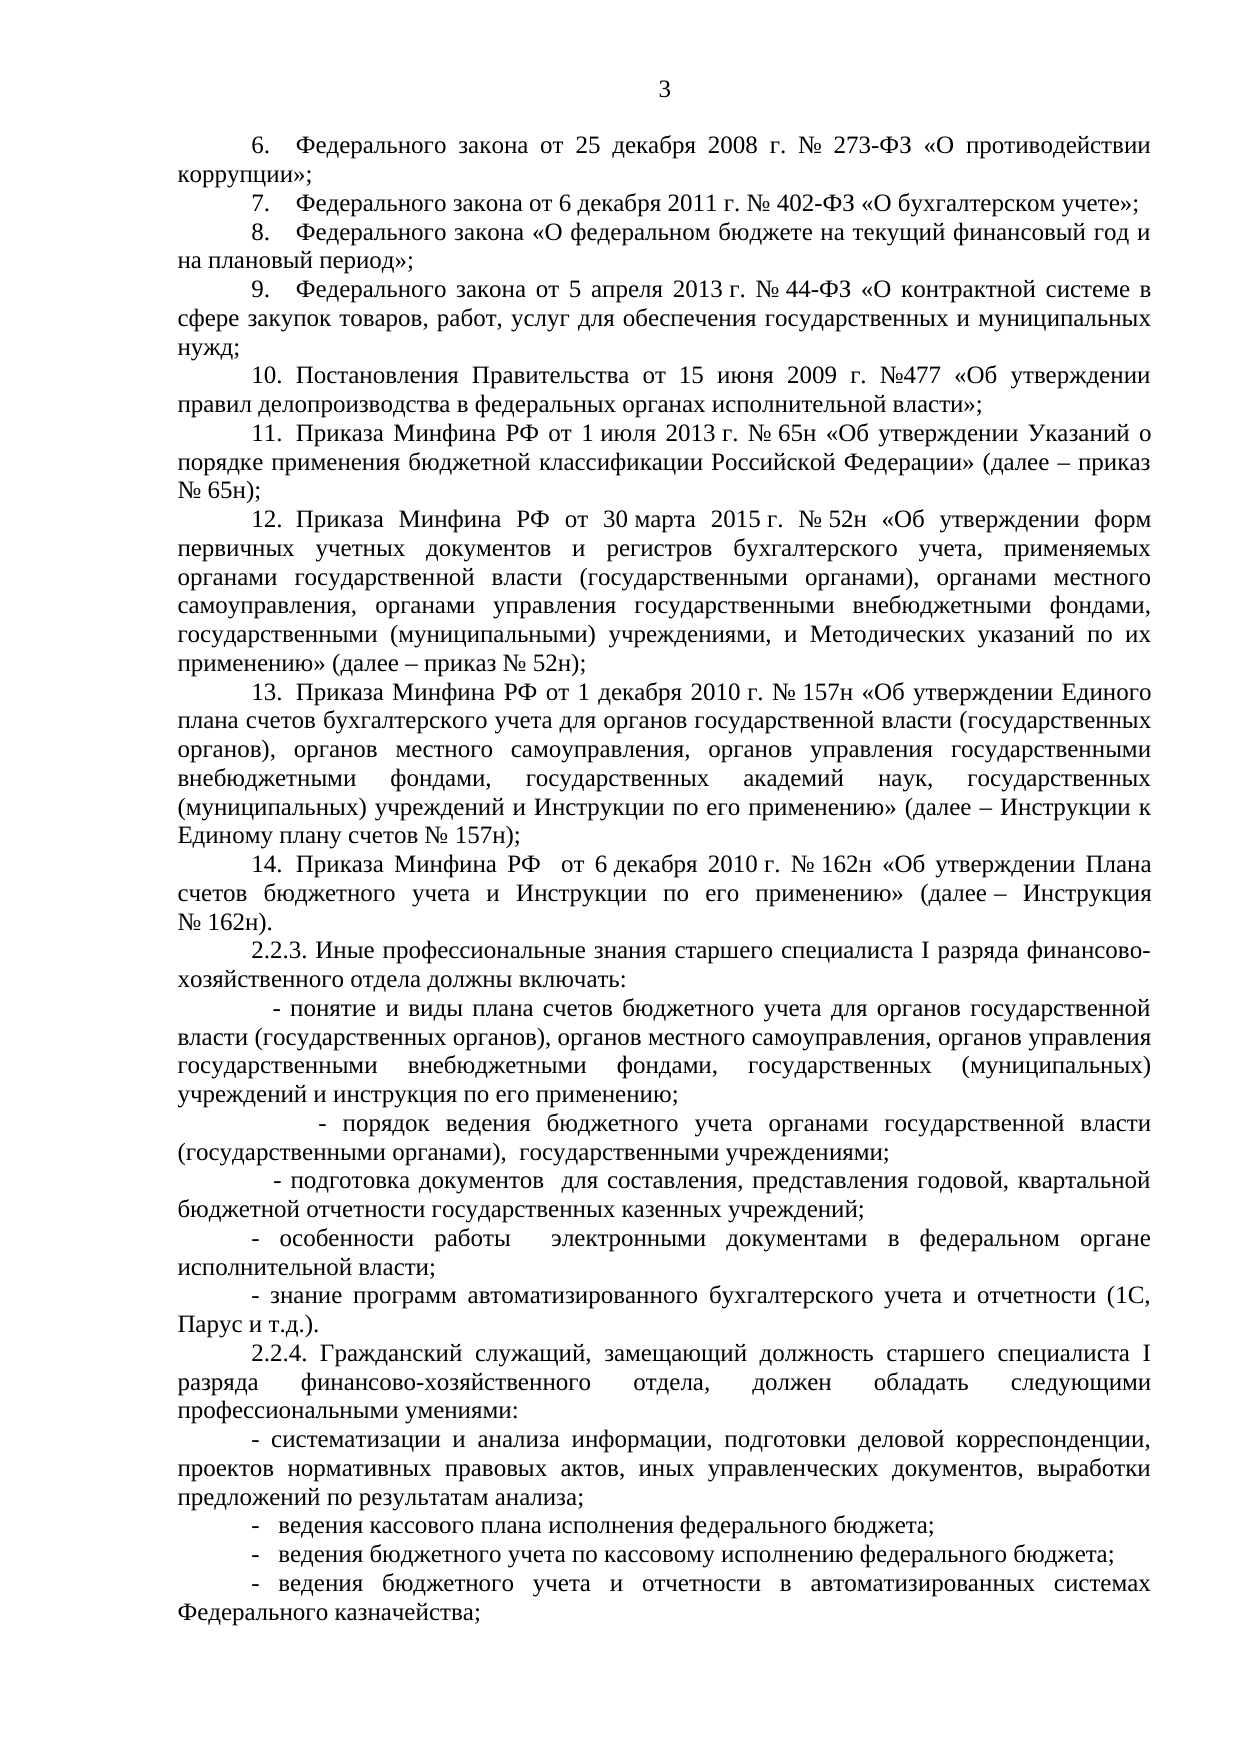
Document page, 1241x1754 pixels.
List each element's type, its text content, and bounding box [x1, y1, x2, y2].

list Постановления Правительства от 15 июня 2009 г. №477 «Об утверждении правил делопроизводства в федеральных органах исполнительной власти»; [177, 361, 1152, 418]
text - ведения кассового плана исполнения федерального бюджета; [177, 1511, 1152, 1539]
text - систематизации и анализа информации, подготовки деловой корреспонденции, проектов нормативных правовых актов, иных управленческих документов, выработки предложений по результатам анализа; [177, 1424, 1152, 1511]
text - знание программ автоматизированного бухгалтерского учета и отчетности (1С, Парус и т.д.). [177, 1281, 1152, 1338]
list Федерального закона «О федеральном бюджете на текущий финансовый год и на плановый период»; [177, 217, 1152, 274]
text - ведения бюджетного учета и отчетности в автоматизированных системах Федерального казначейства; [177, 1568, 1152, 1626]
list Приказа Минфина РФ от 30 марта 2015 г. № 52н «Об утверждении форм первичных учетных документов и регистров бухгалтерского учета, применяемых органами государственной власти (государственными органами), органами местного самоуправления, органами управления государственными внебюджетными фондами, государственными (муниципальными) учреждениями, и Методических указаний по их применению» (далее – приказ № 52н); [177, 504, 1152, 677]
text - подготовка документов для составления, представления годовой, квартальной бюджетной отчетности государственных казенных учреждений; [177, 1166, 1152, 1223]
list Приказа Минфина РФ от 1 июля 2013 г. № 65н «Об утверждении Указаний о порядке применения бюджетной классификации Российской Федерации» (далее – приказ № 65н); [177, 418, 1152, 504]
list Федерального закона от 6 декабря 2011 г. № 402-ФЗ «О бухгалтерском учете»; [177, 188, 1152, 217]
text - понятие и виды плана счетов бюджетного учета для органов государственной власти (государственных органов), органов местного самоуправления, органов управления государственными внебюджетными фондами, государственных (муниципальных) учреждений и инструкция по его применению; [177, 993, 1152, 1108]
text - ведения бюджетного учета по кассовому исполнению федерального бюджета; [177, 1539, 1152, 1568]
text - особенности работы электронными документами в федеральном органе исполнительной власти; [177, 1223, 1152, 1281]
list Приказа Минфина РФ от 6 декабря 2010 г. № 162н «Об утверждении Плана счетов бюджетного учета и Инструкции по его применению» (далее – Инструкция № 162н). [177, 849, 1152, 936]
list Приказа Минфина РФ от 1 декабря 2010 г. № 157н «Об утверждении Единого плана счетов бухгалтерского учета для органов государственной власти (государственных органов), органов местного самоуправления, органов управления государственными внебюджетными фондами, государственных академий наук, государственных (муниципальных) учреждений и Инструкции по его применению» (далее – Инструкции к Единому плану счетов № 157н); [177, 677, 1152, 849]
list Федерального закона от 25 декабря 2008 г. № 273-ФЗ «О противодействии коррупции»; [177, 131, 1152, 188]
text - порядок ведения бюджетного учета органами государственной власти (государственными органами), государственными учреждениями; [177, 1108, 1152, 1166]
list Федерального закона от 5 апреля 2013 г. № 44-ФЗ «О контрактной системе в сфере закупок товаров, работ, услуг для обеспечения государственных и муниципальных нужд; [177, 274, 1152, 361]
text 2.2.3. Иные профессиональные знания старшего специалиста I разряда финансово-хозяйственного отдела должны включать: [177, 936, 1152, 993]
text 2.2.4. Гражданский служащий, замещающий должность старшего специалиста I разряда финансово-хозяйственного отдела, должен обладать следующими профессиональными умениями: [177, 1338, 1152, 1424]
